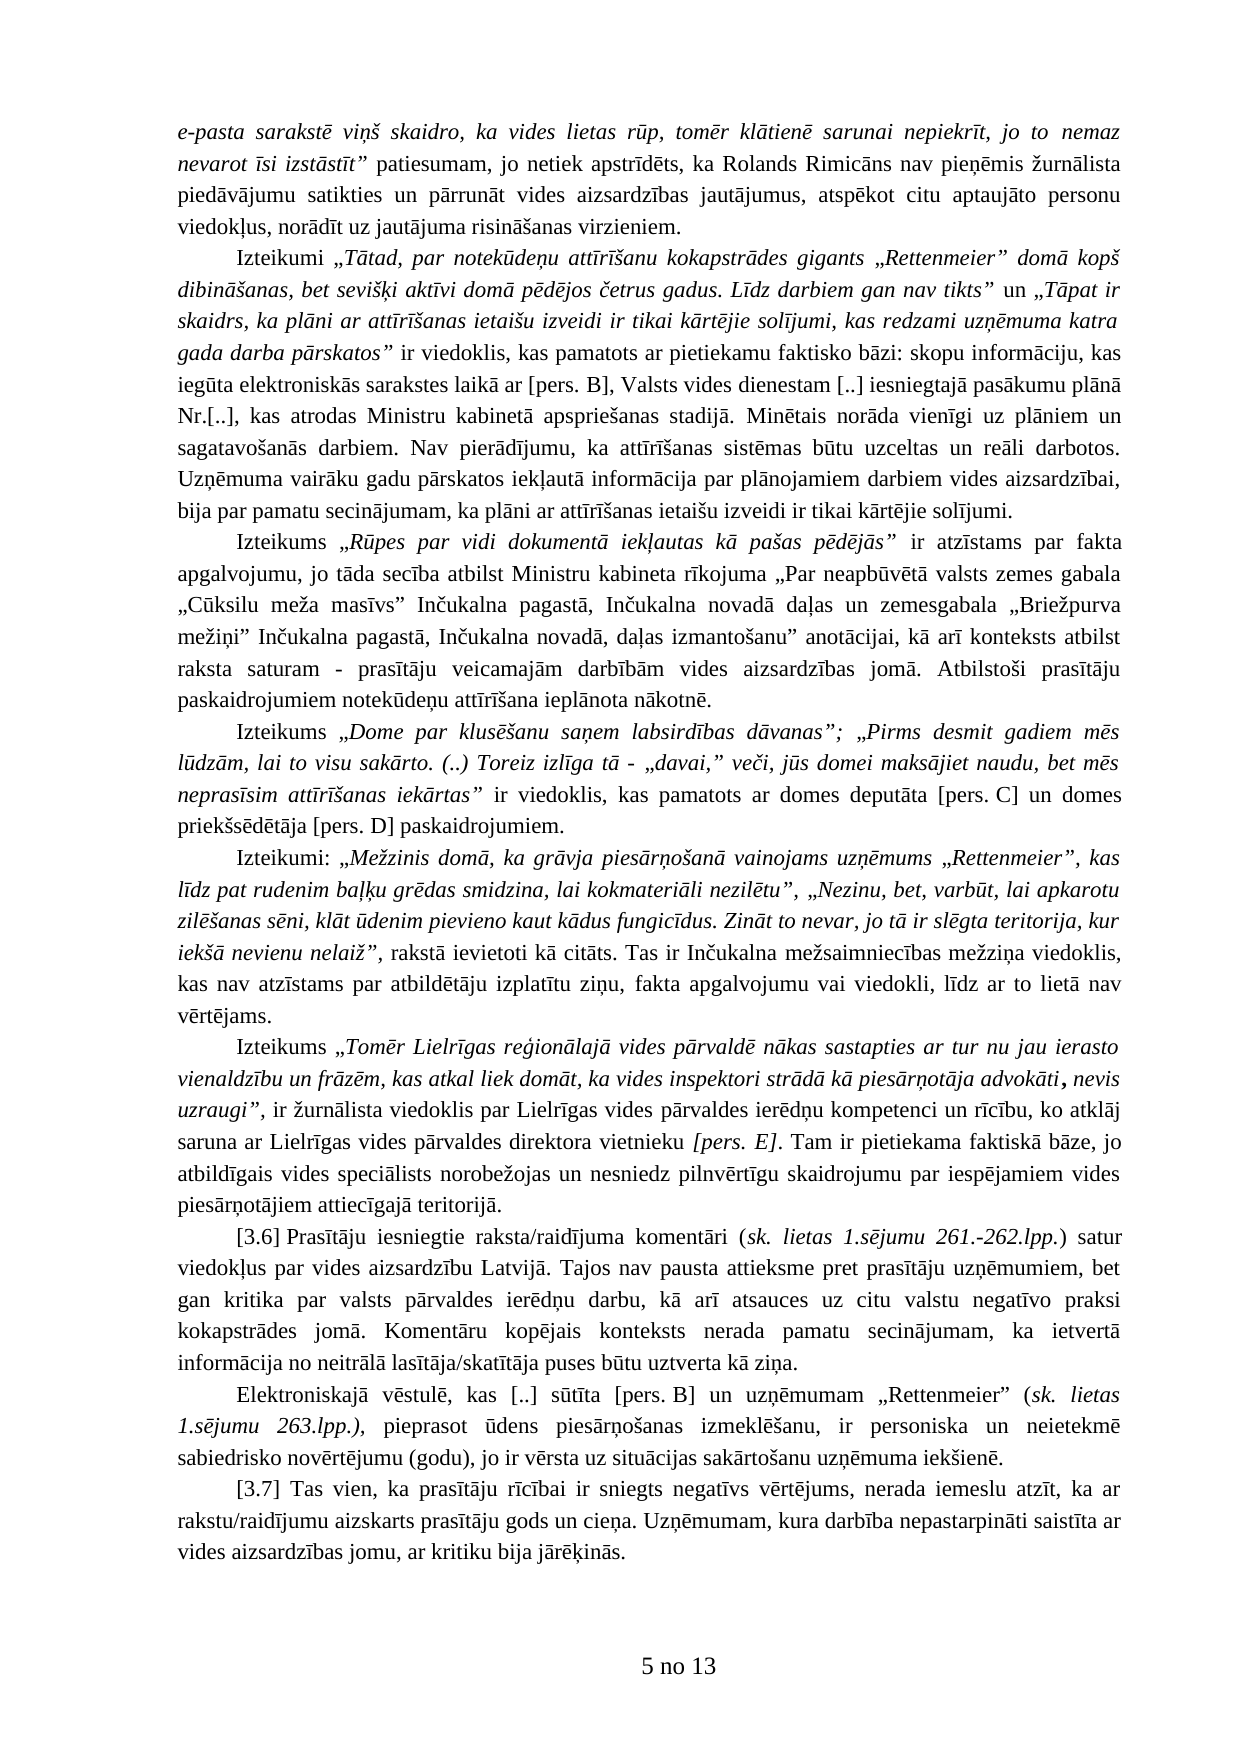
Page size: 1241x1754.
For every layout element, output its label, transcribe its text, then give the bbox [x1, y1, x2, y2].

text Izteikums „Rūpes par vidi dokumentā iekļautas kā pašas pēdējās” ir atzīstams par fakta apgalvojumu, jo tāda secība atbilst Ministru kabineta rīkojuma „Par neapbūvētā valsts zemes gabala „Cūksilu meža masīvs” Inčukalna pagastā, Inčukalna novadā daļas un zemesgabala „Briežpurva mežiņi” Inčukalna pagastā, Inčukalna novadā, daļas izmantošanu” anotācijai, kā arī konteksts atbilst raksta saturam - prasītāju veicamajām darbībām vides aizsardzības jomā. Atbilstoši prasītāju paskaidrojumiem notekūdeņu attīrīšana ieplānota nākotnē. [177, 528, 1122, 713]
text Izteikumi: „Mežzinis domā, ka grāvja piesārņošanā vainojams uzņēmums „Rettenmeier”, kas līdz pat rudenim baļķu grēdas smidzina, lai kokmateriāli nezilētu”, „Nezinu, bet, varbūt, lai apkarotu zilēšanas sēni, klāt ūdenim pievieno kaut kādus fungicīdus. Zināt to nevar, jo tā ir slēgta teritorija, kur iekšā nevienu nelaiž”, rakstā ievietoti kā citāts. Tas ir Inčukalna mežsaimniecības mežziņa viedoklis, kas nav atzīstams par atbildētāju izplatītu ziņu, fakta apgalvojumu vai viedokli, līdz ar to lietā nav vērtējams. [177, 844, 1122, 1028]
text [3.7] Tas vien, ka prasītāju rīcībai ir sniegts negatīvs vērtējums, nerada iemeslu atzīt, ka ar rakstu/raidījumu aizskarts prasītāju gods un cieņa. Uzņēmumam, kura darbība nepastarpināti saistīta ar vides aizsardzības jomu, ar kritiku bija jārēķinās. [177, 1475, 1122, 1565]
text [3.6] Prasītāju iesniegtie raksta/raidījuma komentāri (sk. lietas 1.sējumu 261.-262.lpp.) satur viedokļus par vides aizsardzību Latvijā. Tajos nav pausta attieksme pret prasītāju uzņēmumiem, bet gan kritika par valsts pārvaldes ierēdņu darbu, kā arī atsauces uz citu valstu negatīvo praksi kokapstrādes jomā. Komentāru kopējais konteksts nerada pamatu secinājumam, ka ietvertā informācija no neitrālā lasītāja/skatītāja puses būtu uztverta kā ziņa. [177, 1223, 1122, 1375]
text Izteikums „Dome par klusēšanu saņem labsirdības dāvanas”; „Pirms desmit gadiem mēs lūdzām, lai to visu sakārto. (..) Toreiz izlīga tā - „davai,” veči, jūs domei maksājiet naudu, bet mēs neprasīsim attīrīšanas iekārtas” ir viedoklis, kas pamatots ar domes deputāta [pers. C] un domes priekšsēdētāja [pers. D] paskaidrojumiem. [177, 718, 1122, 839]
text Izteikums „Tomēr Lielrīgas reģionālajā vides pārvaldē nākas sastapties ar tur nu jau ierasto vienaldzību un frāzēm, kas atkal liek domāt, ka vides inspektori strādā kā piesārņotāja advokāti, nevis uzraugi”, ir žurnālista viedoklis par Lielrīgas vides pārvaldes ierēdņu kompetenci un rīcību, ko atklāj saruna ar Lielrīgas vides pārvaldes direktora vietnieku [pers. E]. Tam ir pietiekama faktiskā bāze, jo atbildīgais vides speciālists norobežojas un nesniedz pilnvērtīgu skaidrojumu par iespējamiem vides piesārņotājiem attiecīgajā teritorijā. [177, 1033, 1122, 1218]
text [177, 118, 1122, 239]
text Izteikumi „Tātad, par notekūdeņu attīrīšanu kokapstrādes gigants „Rettenmeier” domā kopš dibināšanas, bet sevišķi aktīvi domā pēdējos četrus gadus. Līdz darbiem gan nav tikts” un „Tāpat ir skaidrs, ka plāni ar attīrīšanas ietaišu izveidi ir tikai kārtējie solījumi, kas redzami uzņēmuma katra gada darba pārskatos” ir viedoklis, kas pamatots ar pietiekamu faktisko bāzi: skopu informāciju, kas iegūta elektroniskās sarakstes laikā ar [pers. B], Valsts vides dienestam [..] iesniegtajā pasākumu plānā Nr.[..], kas atrodas Ministru kabinetā apspriešanas stadijā. Minētais norāda vienīgi uz plāniem un sagatavošanās darbiem. Nav pierādījumu, ka attīrīšanas sistēmas būtu uzceltas un reāli darbotos. Uzņēmuma vairāku gadu pārskatos iekļautā informācija par plānojamiem darbiem vides aizsardzībai, bija par pamatu secinājumam, ka plāni ar attīrīšanas ietaišu izveidi ir tikai kārtējie solījumi. [177, 244, 1122, 523]
text Elektroniskajā vēstulē, kas [..] sūtīta [pers. B] un uzņēmumam „Rettenmeier” (sk. lietas 1.sējumu 263.lpp.), pieprasot ūdens piesārņošanas izmeklēšanu, ir personiska un neietekmē sabiedrisko novērtējumu (godu), jo ir vērsta uz situācijas sakārtošanu uzņēmuma iekšienē. [177, 1381, 1122, 1470]
